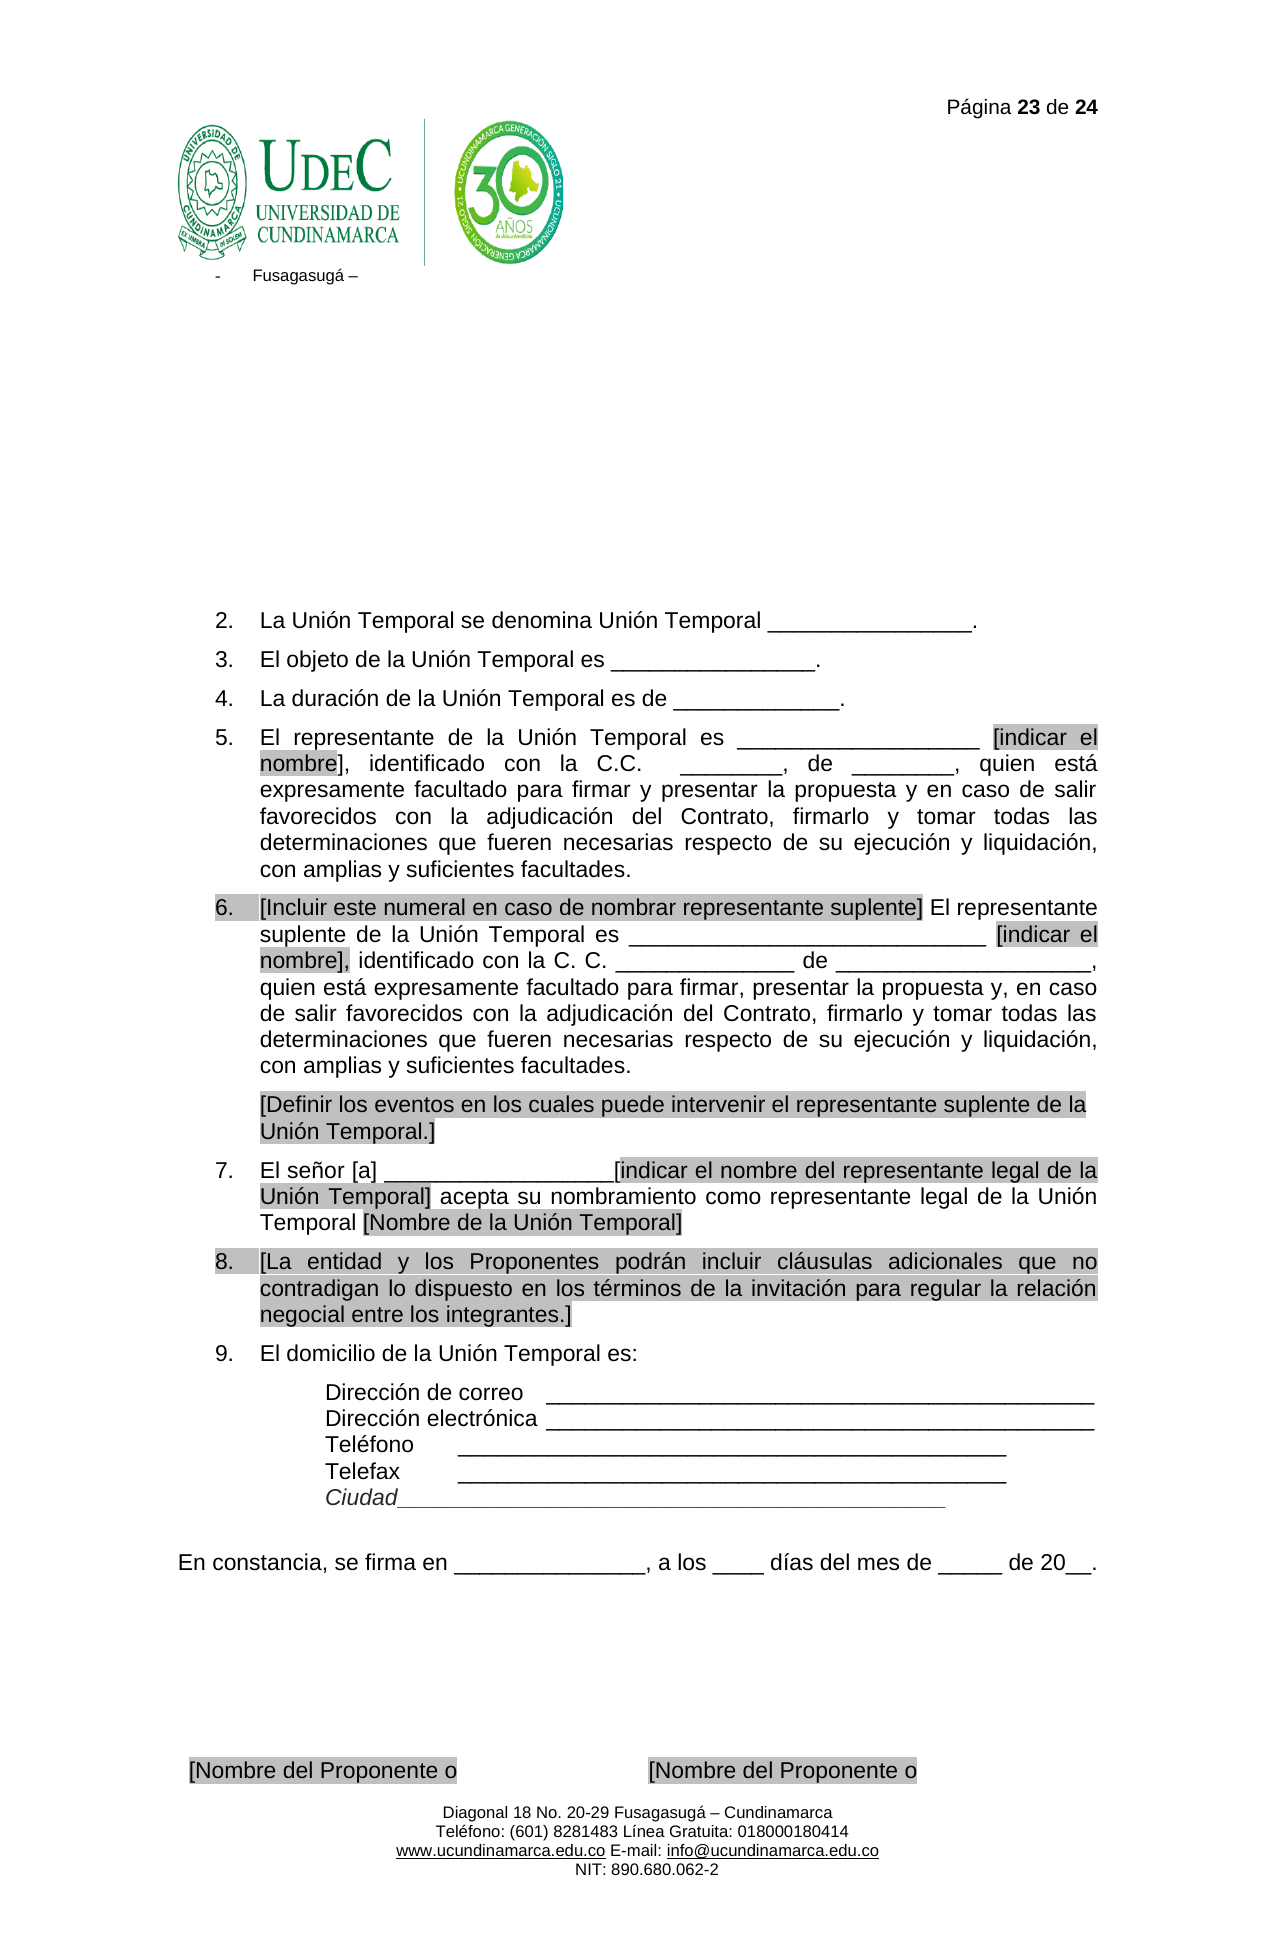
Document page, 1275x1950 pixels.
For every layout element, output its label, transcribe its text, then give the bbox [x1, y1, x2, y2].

list La Unión Temporal se denomina Unión Temporal ________________. [215, 607, 1098, 633]
subtitle Ciudad ___________________________________________ [325, 1484, 1098, 1510]
text En constancia, se firma en _______________, a los ____ días del mes de _____ de 20__. [177, 1549, 1098, 1576]
text Dirección electrónica ___________________________________________ [325, 1405, 1098, 1431]
text Teléfono ___________________________________________ [325, 1431, 1098, 1458]
picture [177, 118, 564, 266]
text Dirección de correo ___________________________________________ [325, 1378, 1098, 1405]
list La duración de la Unión Temporal es de _____________. [215, 685, 1098, 711]
table_header [Nombre del Proponente o representante legal de cada uno de los integrantes] [177, 1641, 637, 1784]
list El objeto de la Unión Temporal es ________________. [215, 646, 1098, 672]
text [Definir los eventos en los cuales puede intervenir el representante suplente de la Unión Temporal.] [435, 1091, 1098, 1144]
list [La entidad y los Proponentes podrán incluir cláusulas adicionales que no contradigan lo dispuesto en los términos de la invitación para regular la relación negocial entre los integrantes.] [215, 1248, 1098, 1327]
list El señor [a] __________________[indicar el nombre del representante legal de la Unión Temporal] acepta su nombramiento como representante legal de la Unión Temporal [Nombre de la Unión Temporal] [215, 1157, 1098, 1236]
list El domicilio de la Unión Temporal es: [215, 1340, 1098, 1366]
text Telefax ___________________________________________ [325, 1458, 1098, 1484]
table_header [Nombre del Proponente o representante legal de cada uno de los integrantes] [637, 1641, 1097, 1784]
list El representante de la Unión Temporal es ___________________ [indicar el nombre], identificado con la C.C. ________, de ________, quien está expresamente facultado para firmar y presentar la propuesta y en caso de salir favorecidos con la adjudicación del Contrato, firmarlo y tomar todas las determinaciones que fueren necesarias respecto de su ejecución y liquidación, con amplias y suficientes facultades. [215, 724, 1098, 882]
list [Incluir este numeral en caso de nombrar representante suplente] El representante suplente de la Unión Temporal es ____________________________ [indicar el nombre], identificado con la C. C. ______________ de ____________________, quien está expresamente facultado para firmar, presentar la propuesta y, en caso de salir favorecidos con la adjudicación del Contrato, firmarlo y tomar todas las determinaciones que fueren necesarias respecto de su ejecución y liquidación, con amplias y suficientes facultades. [215, 894, 1098, 1079]
